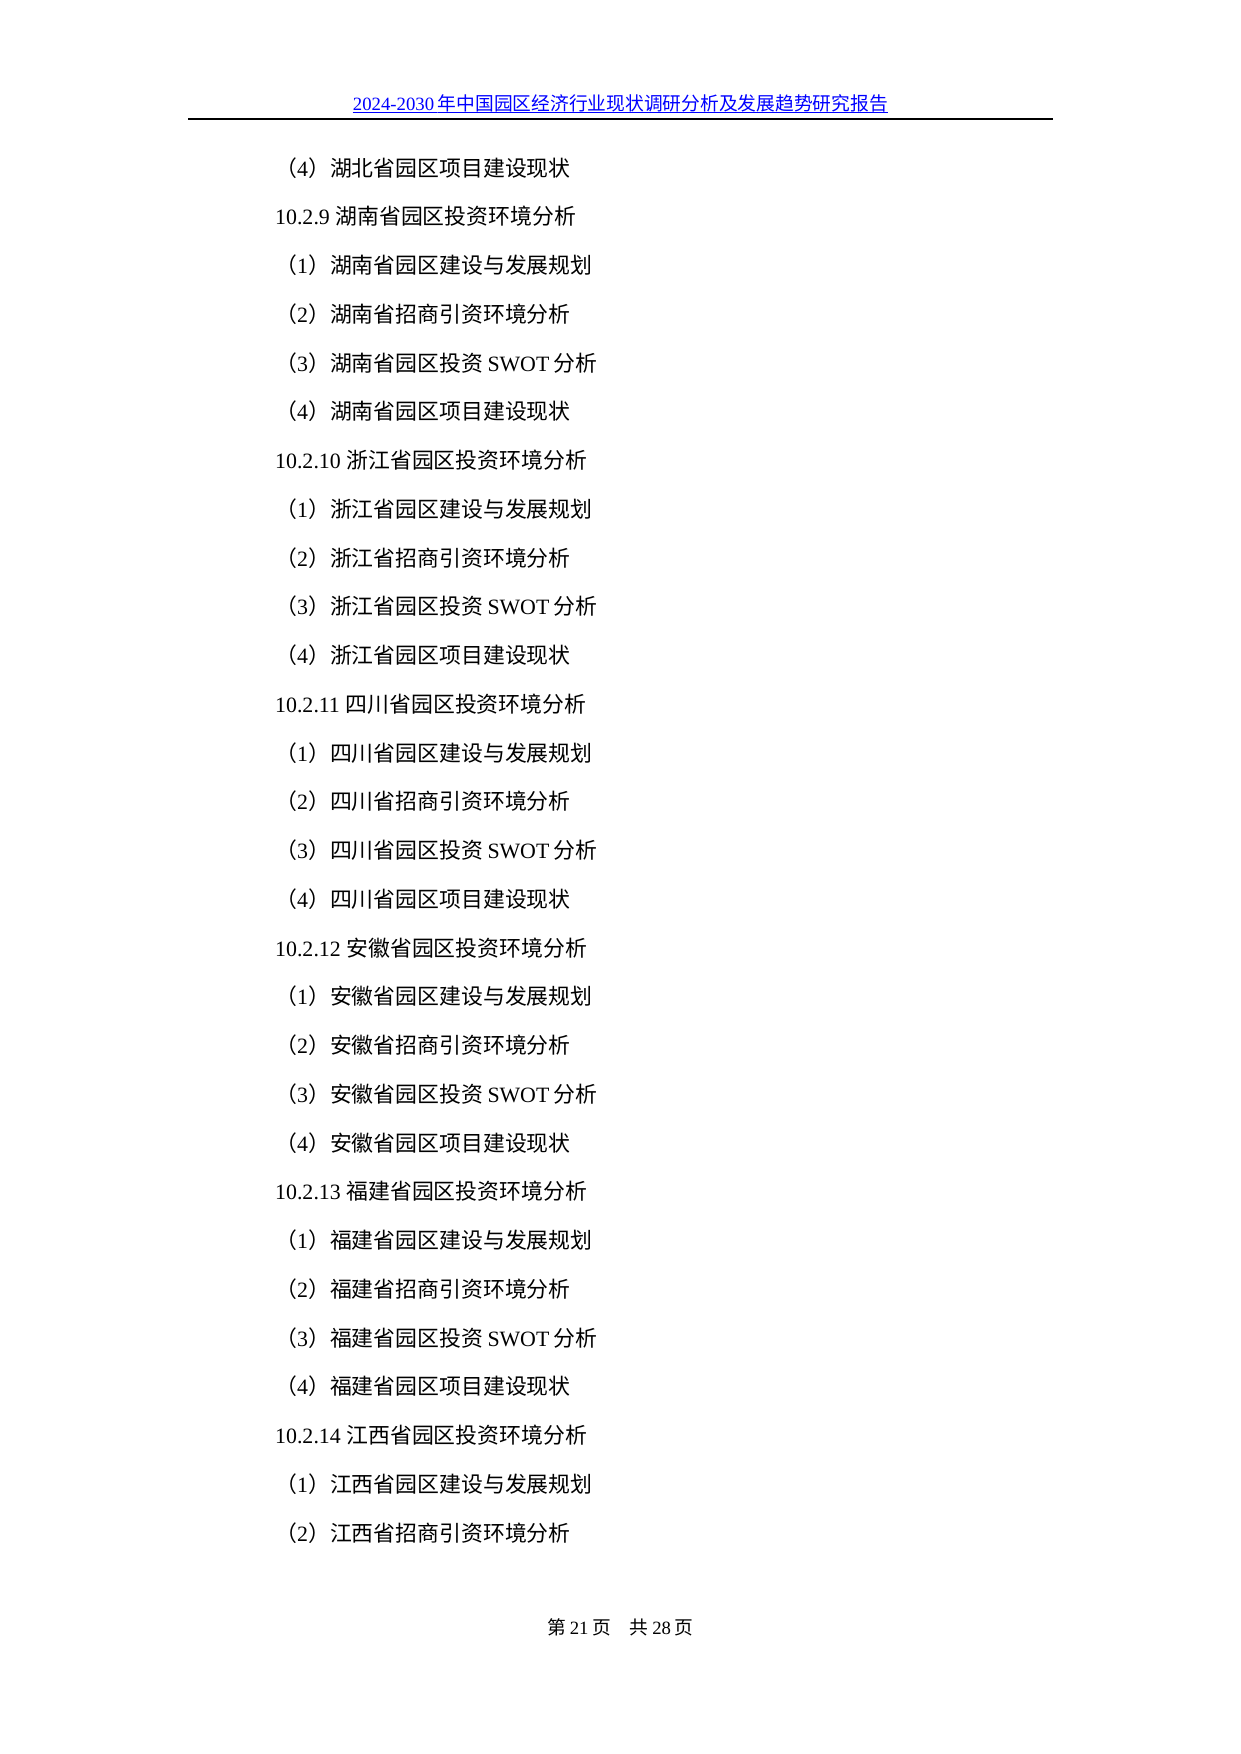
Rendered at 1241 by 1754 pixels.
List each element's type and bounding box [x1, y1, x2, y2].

text [187, 150, 1053, 1548]
